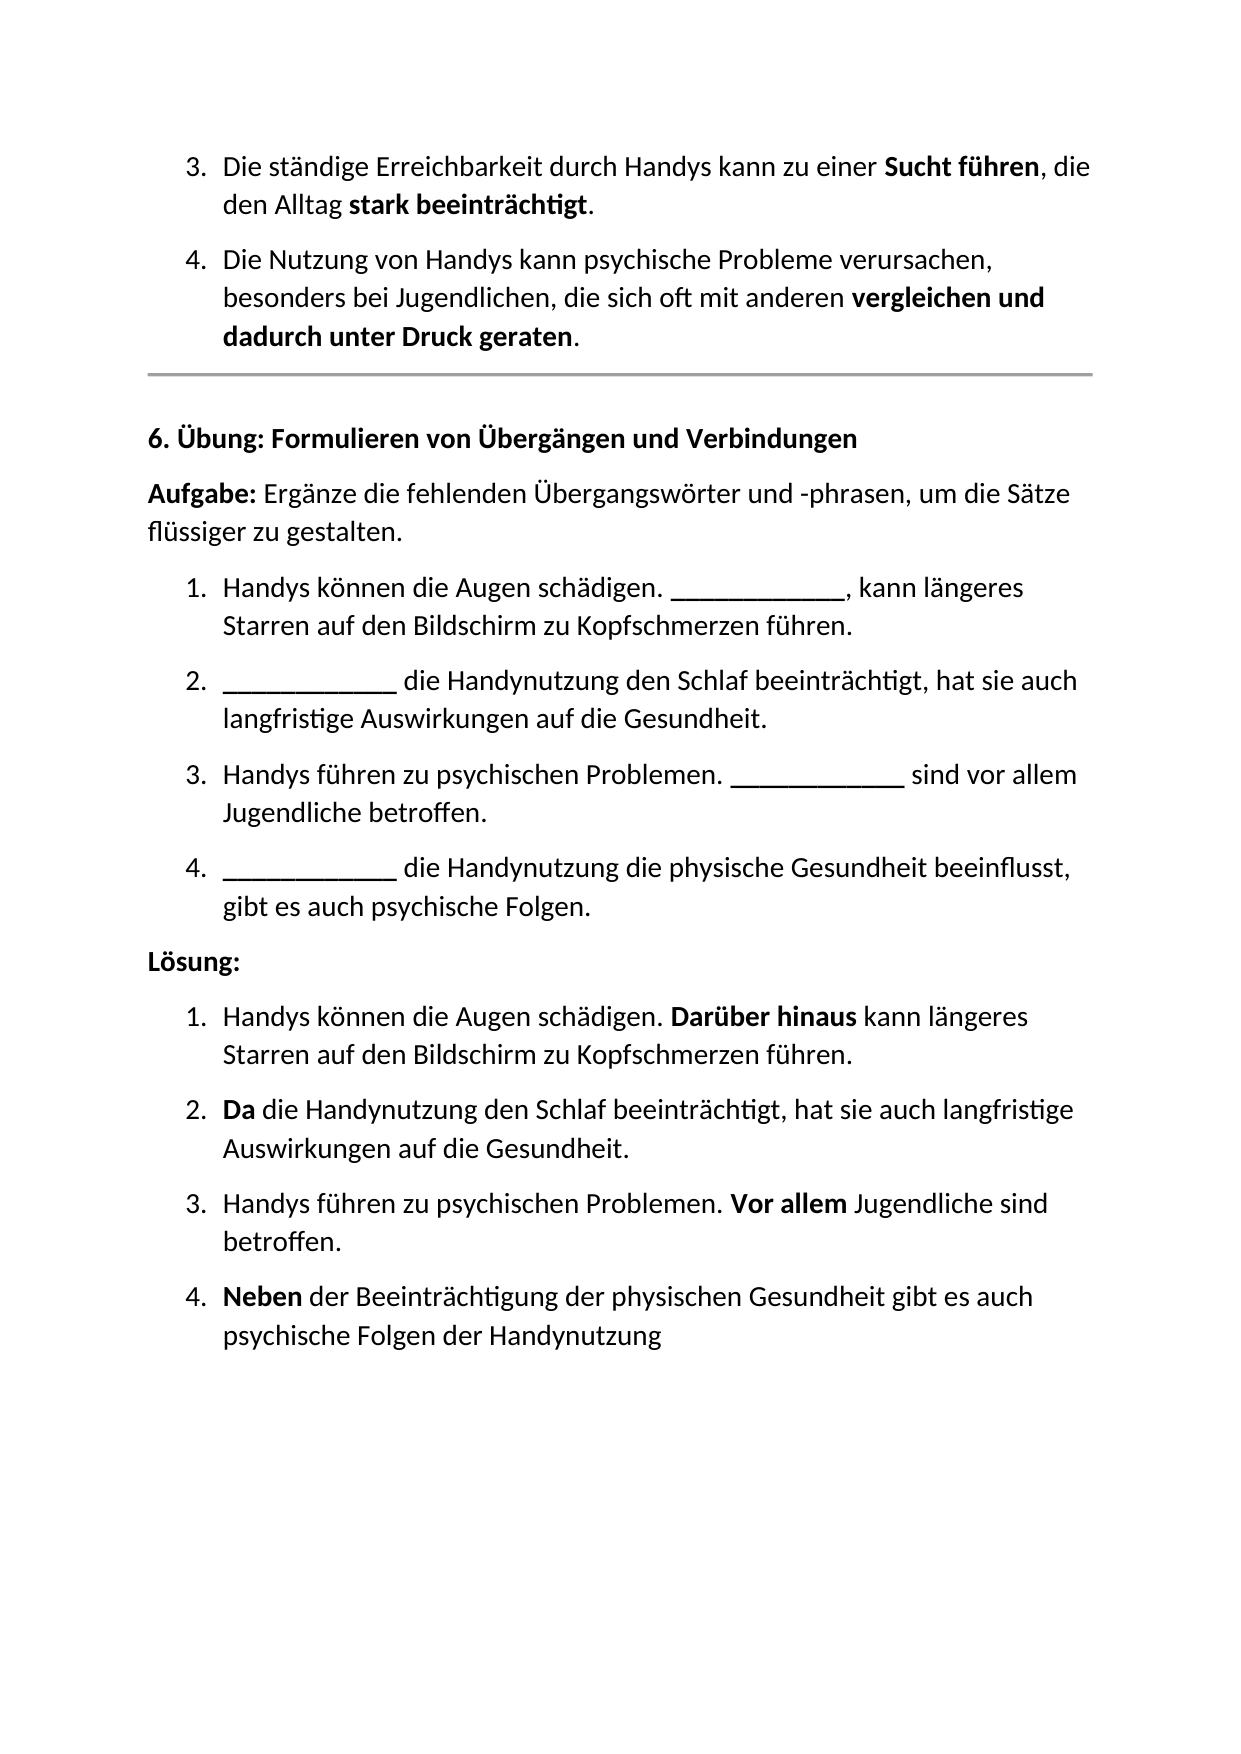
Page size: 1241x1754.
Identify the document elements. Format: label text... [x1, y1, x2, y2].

list Da die Handynutzung den Schlaf beeinträchtigt, hat sie auch langfristige Auswirkungen auf die Gesundheit. [185, 1091, 1093, 1166]
list Handys führen zu psychischen Problemen. Vor allem Jugendliche sind betroffen. [185, 1185, 1093, 1259]
list Neben der Beeinträchtigung der physischen Gesundheit gibt es auch psychische Folgen der Handynutzung [185, 1278, 1093, 1353]
list ____________ die Handynutzung die physische Gesundheit beeinflusst, gibt es auch psychische Folgen. [185, 849, 1093, 923]
text Aufgabe: Ergänze die fehlenden Übergangswörter und -phrasen, um die Sätze flüssiger zu gestalten. [148, 475, 1093, 549]
list Handys können die Augen schädigen. Darüber hinaus kann längeres Starren auf den Bildschirm zu Kopfschmerzen führen. [185, 998, 1093, 1072]
text 6. Übung: Formulieren von Übergängen und Verbindungen [148, 420, 1093, 456]
list Handys führen zu psychischen Problemen. ____________ sind vor allem Jugendliche betroffen. [185, 756, 1093, 830]
text Lösung: [148, 943, 1093, 978]
list Die Nutzung von Handys kann psychische Probleme verursachen, besonders bei Jugendlichen, die sich oft mit anderen vergleichen und dadurch unter Druck geraten. [185, 241, 1093, 354]
list ____________ die Handynutzung den Schlaf beeinträchtigt, hat sie auch langfristige Auswirkungen auf die Gesundheit. [185, 662, 1093, 736]
list Die ständige Erreichbarkeit durch Handys kann zu einer Sucht führen, die den Alltag stark beeinträchtigt. [185, 148, 1093, 222]
list Handys können die Augen schädigen. ____________, kann längeres Starren auf den Bildschirm zu Kopfschmerzen führen. [185, 569, 1093, 643]
